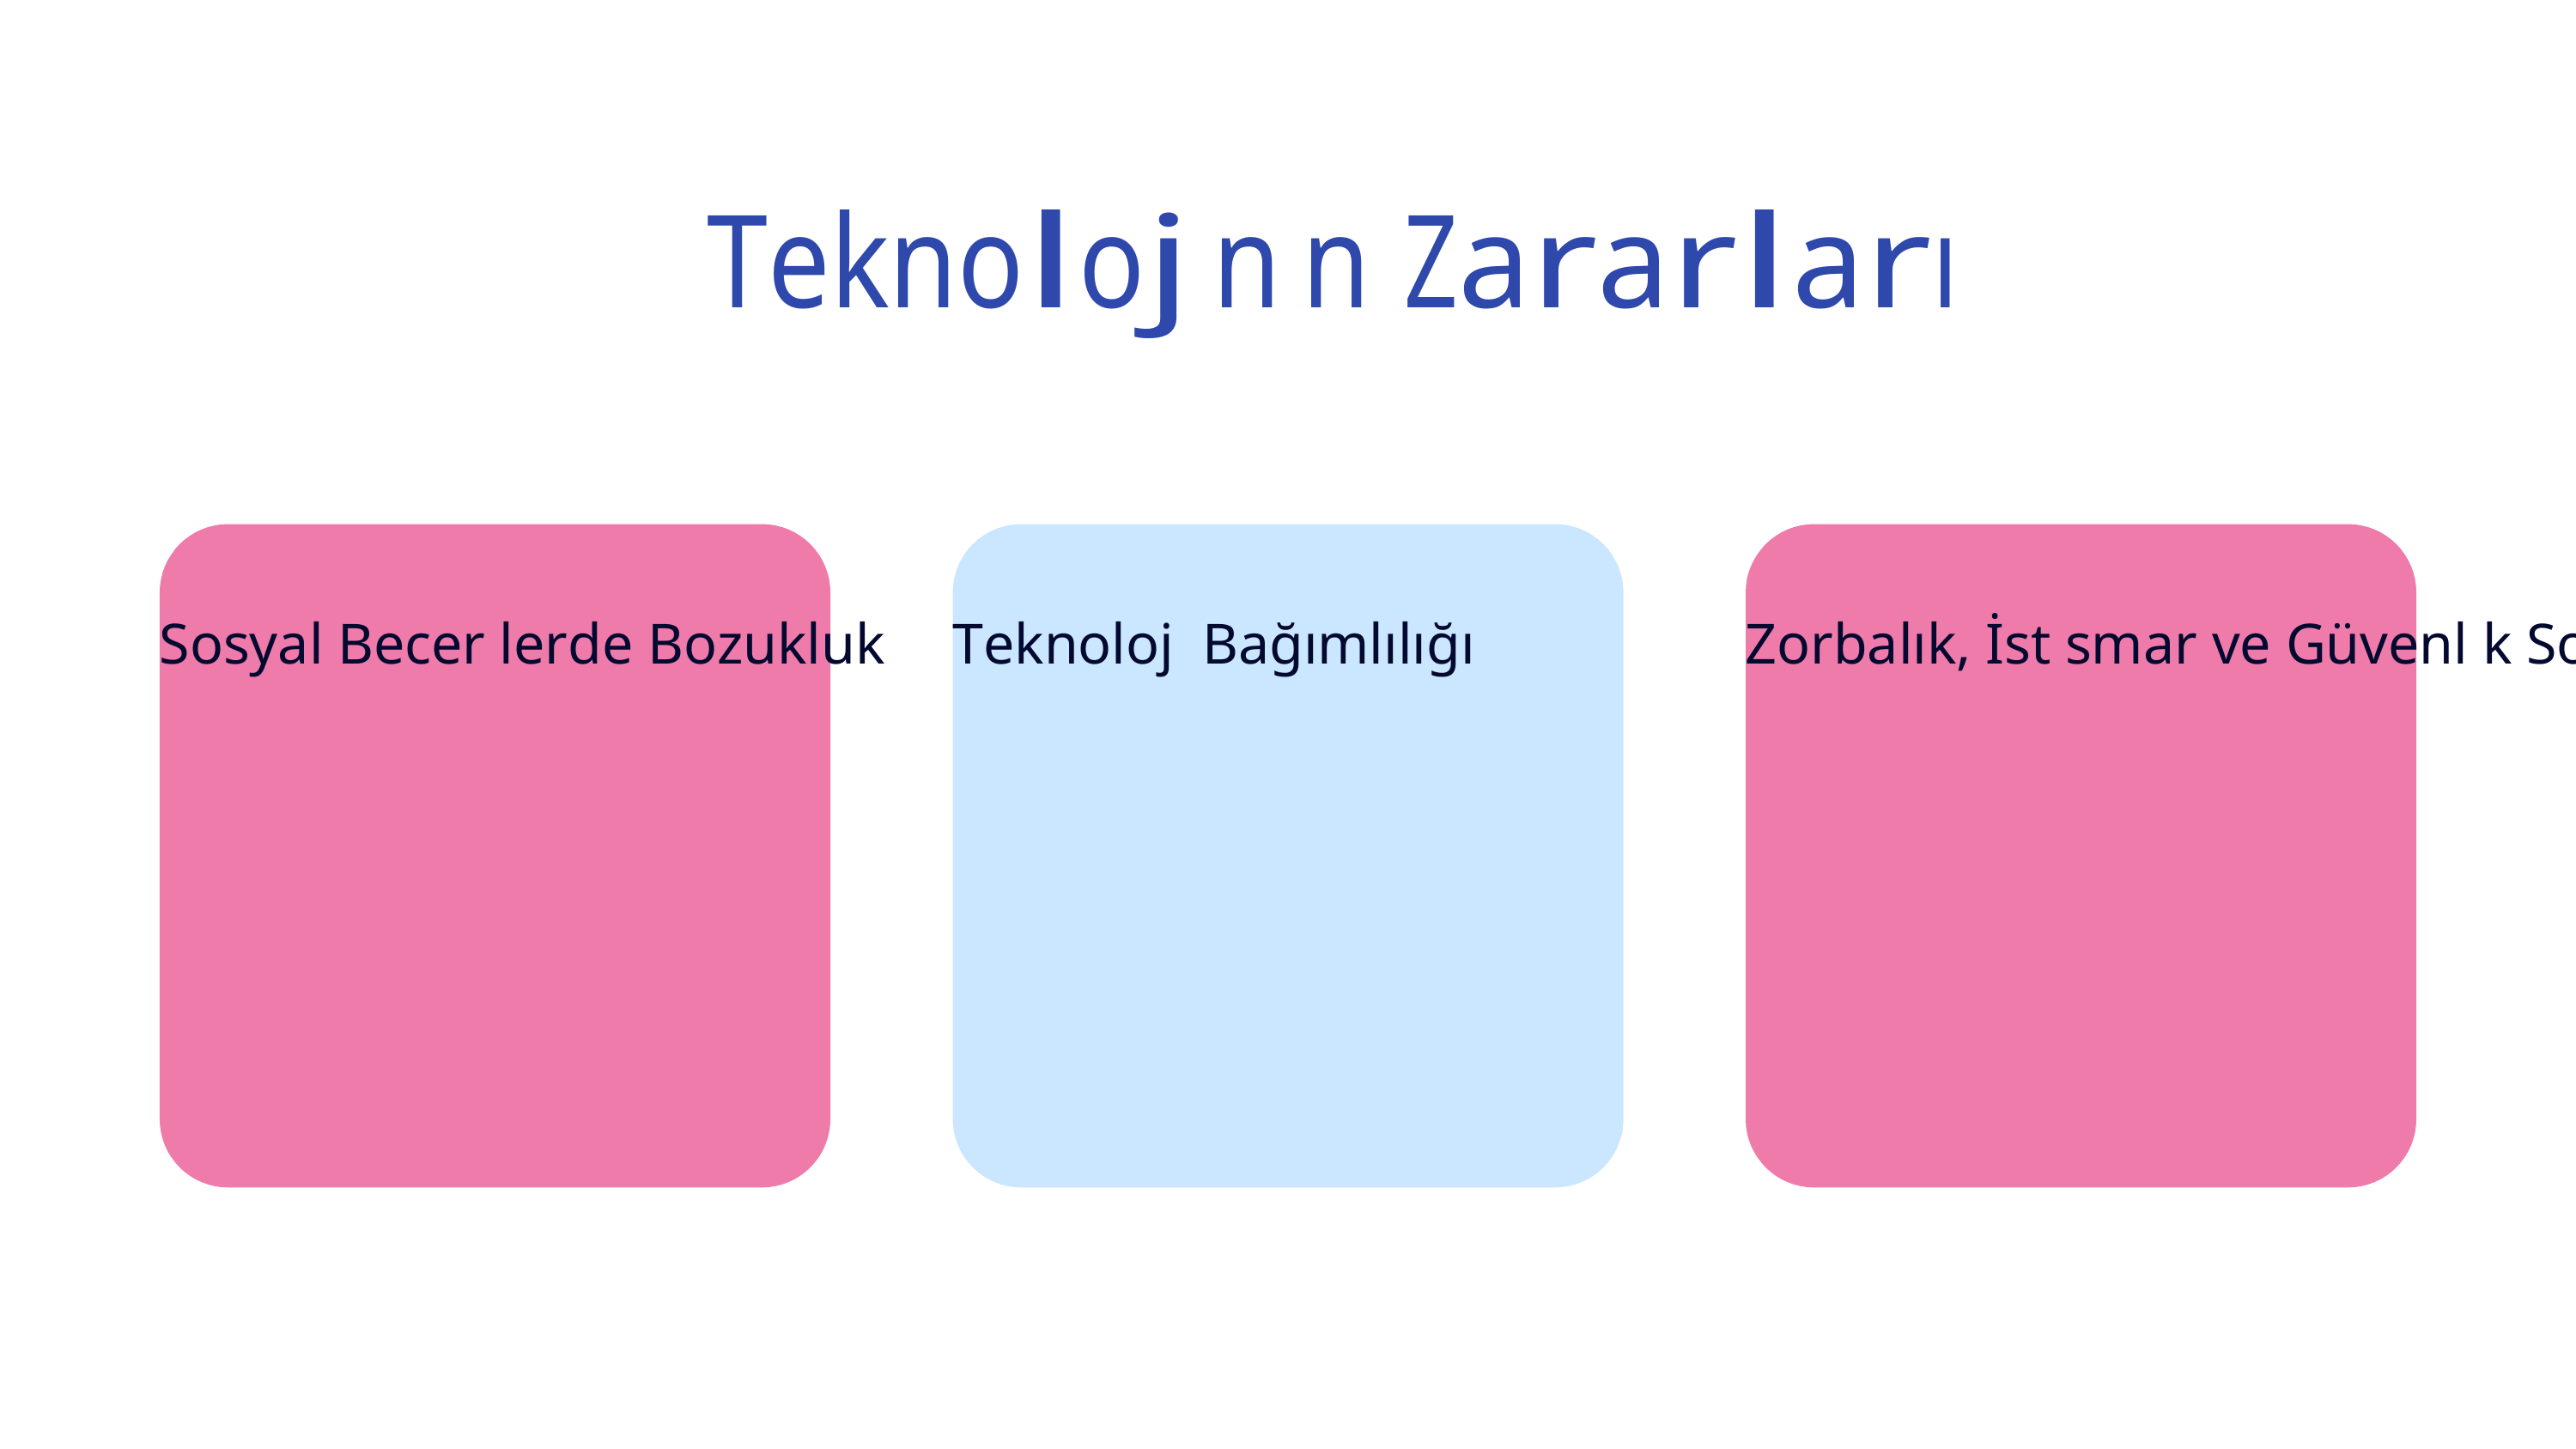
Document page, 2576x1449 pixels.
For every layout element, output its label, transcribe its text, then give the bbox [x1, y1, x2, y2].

text Teknoloj n n Zararları [222, 170, 2442, 345]
